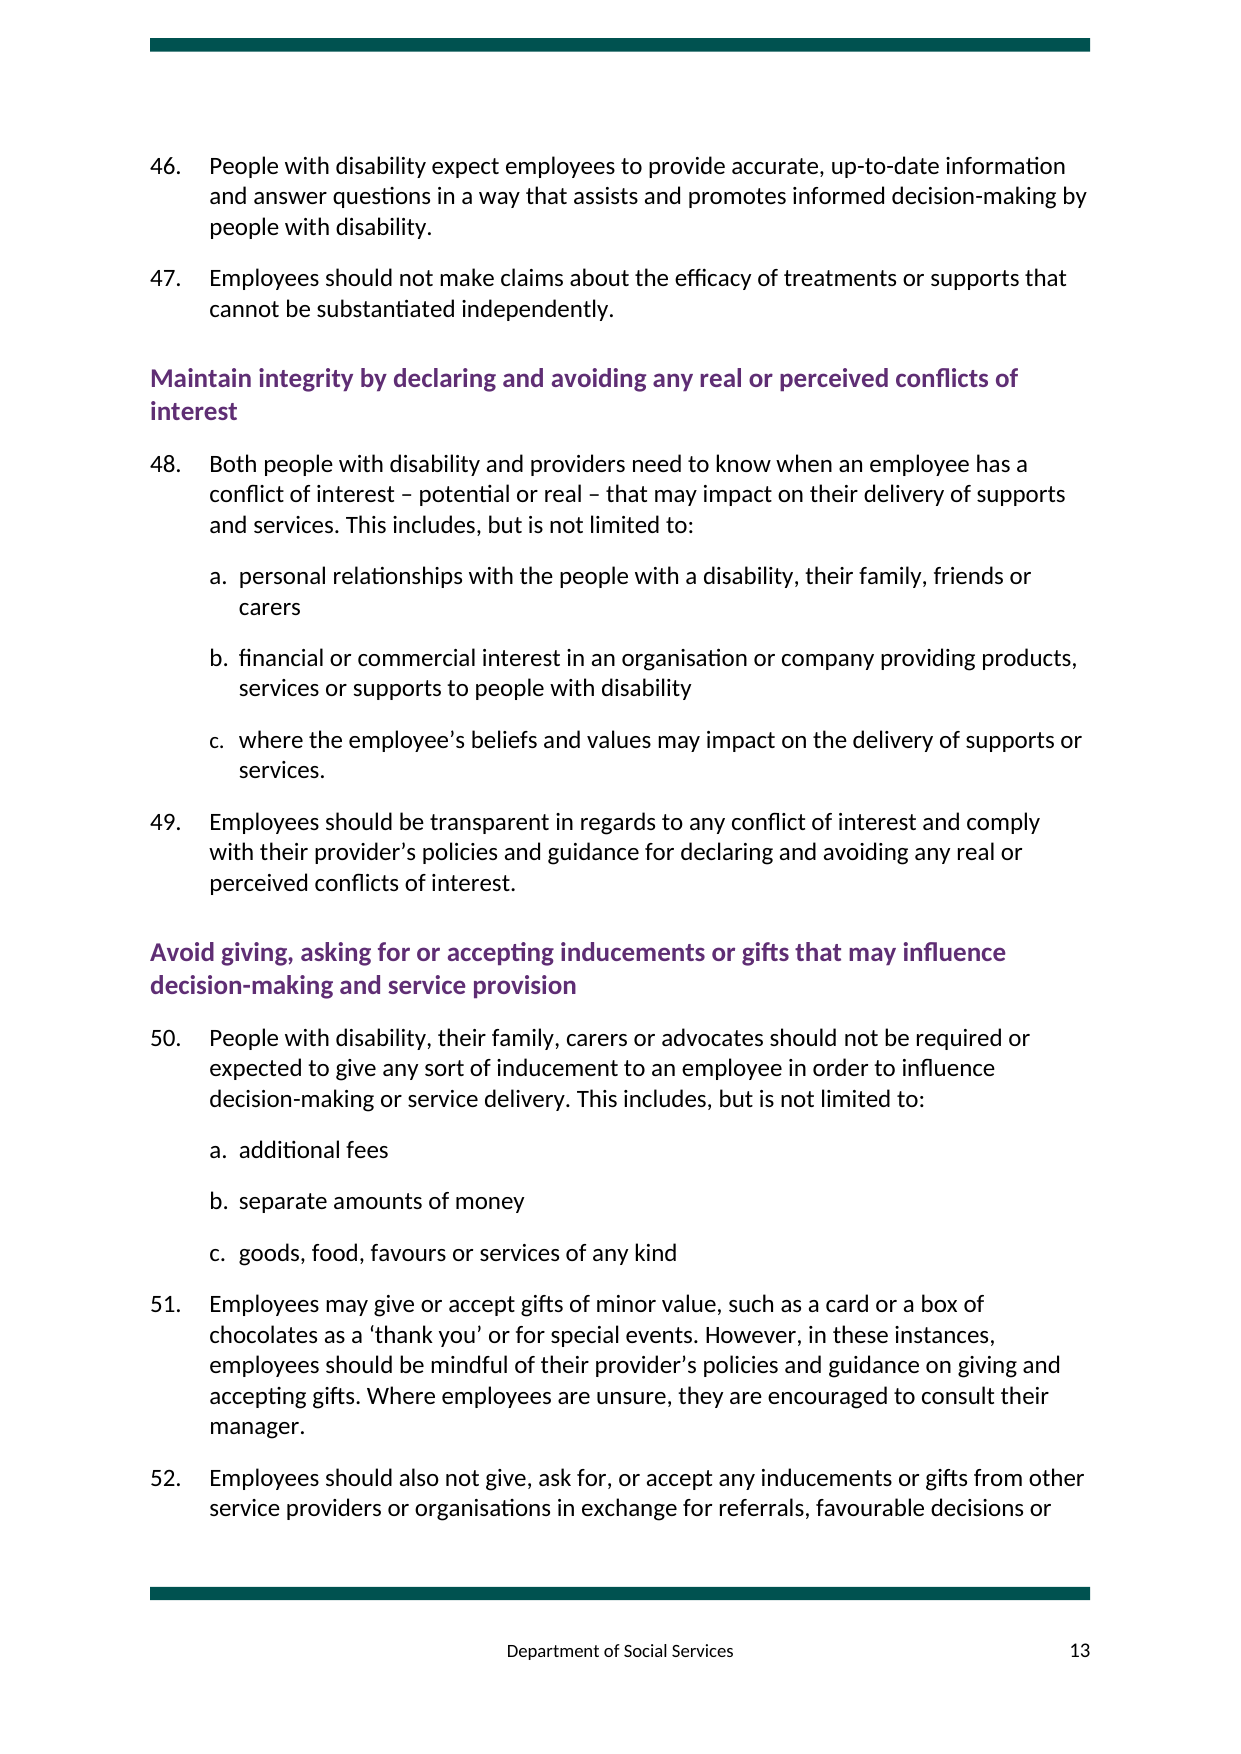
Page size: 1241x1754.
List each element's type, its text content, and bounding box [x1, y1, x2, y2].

list separate amounts of money [209, 1186, 1090, 1216]
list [150, 1462, 1090, 1523]
list People with disability expect employees to provide accurate, up-to-date information and answer questions in a way that assists and promotes informed decision-making by people with disability. [150, 150, 1090, 242]
list Employees should be transparent in regards to any conflict of interest and comply with their provider’s policies and guidance for declaring and avoiding any real or perceived conflicts of interest. [150, 806, 1090, 897]
subtitle Avoid giving, asking for or accepting inducements or gifts that may influence decision-making and service provision [150, 935, 1090, 1001]
list goods, food, favours or services of any kind [209, 1237, 1090, 1267]
list Employees should not make claims about the efficacy of treatments or supports that cannot be substantiated independently. [150, 262, 1090, 323]
list Both people with disability and providers need to know when an employee has a conflict of interest – potential or real – that may impact on their delivery of supports and services. This includes, but is not limited to: [150, 448, 1090, 539]
list additional fees [209, 1134, 1090, 1165]
list personal relationships with the people with a disability, their family, friends or carers [209, 560, 1090, 621]
list where the employee’s beliefs and values may impact on the delivery of supports or services. [209, 724, 1090, 785]
list Employees may give or accept gifts of minor value, such as a card or a box of chocolates as a ‘thank you’ or for special events. However, in these instances, employees should be mindful of their provider’s policies and guidance on giving and accepting gifts. Where employees are unsure, they are encouraged to consult their manager. [150, 1288, 1090, 1441]
list financial or commercial interest in an organisation or company providing products, services or supports to people with disability [209, 642, 1090, 703]
subtitle Maintain integrity by declaring and avoiding any real or perceived conflicts of interest [150, 361, 1090, 427]
list People with disability, their family, carers or advocates should not be required or expected to give any sort of inducement to an employee in order to influence decision-making or service delivery. This includes, but is not limited to: [150, 1022, 1090, 1113]
